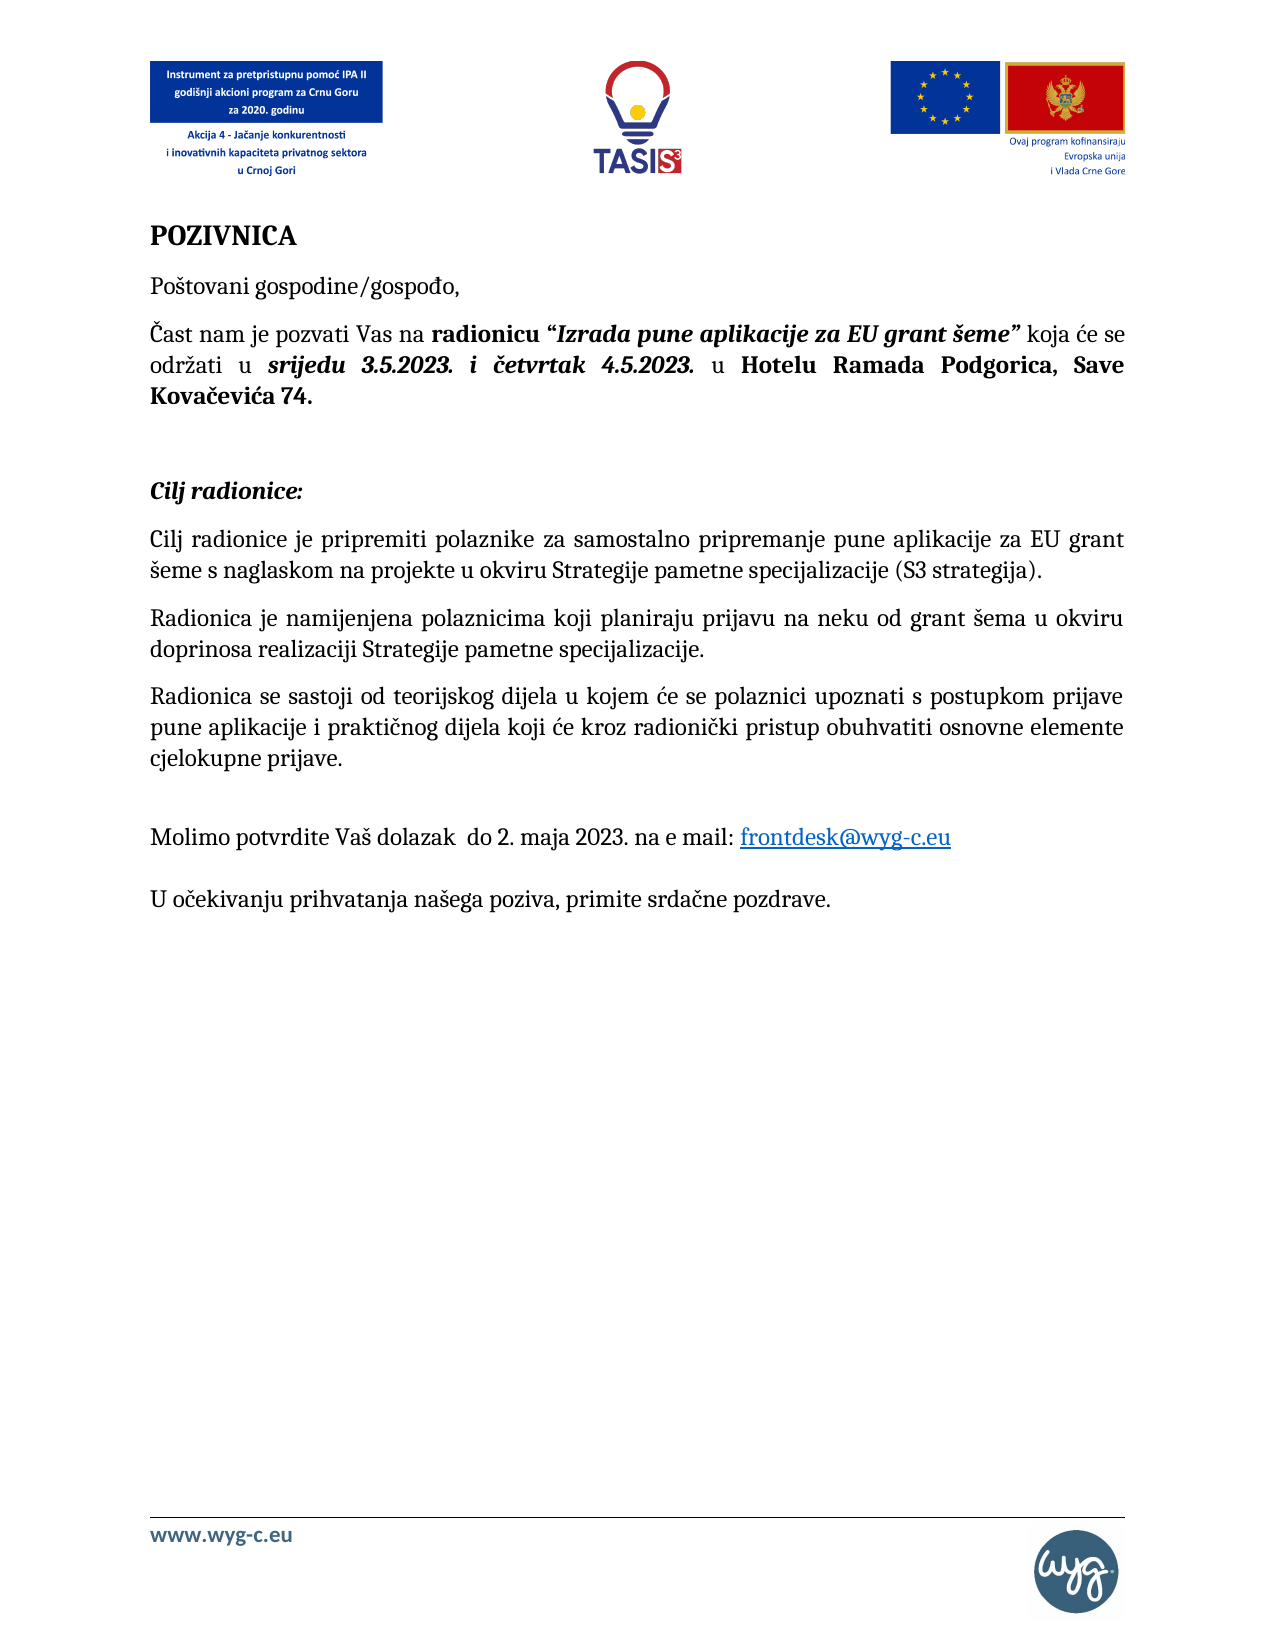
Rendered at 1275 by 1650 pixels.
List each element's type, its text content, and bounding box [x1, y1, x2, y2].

text Čast nam je pozvati Vas na radionicu “Izrada pune aplikacije za EU grant šeme” koja će se održati u srijedu 3.5.2023. i četvrtak 4.5.2023. u Hotelu Ramada Podgorica, Save Kovačevića 74. [150, 319, 1125, 410]
picture [593, 61, 682, 175]
picture [150, 61, 383, 176]
picture [1026, 1522, 1125, 1621]
text U očekivanju prihvatanja našega poziva, primite srdačne pozdrave. [150, 885, 1125, 914]
text Cilj radionice je pripremiti polaznike za samostalno pripremanje pune aplikacije za EU grant šeme s naglaskom na projekte u okviru Strategije pametne specijalizacije (S3 strategija). [150, 525, 1125, 584]
text Cilj radionice: [150, 477, 1125, 506]
text POZIVNICA [150, 219, 1125, 252]
picture [890, 61, 1125, 177]
text Radionica se sastoji od teorijskog dijela u kojem će se polaznici upoznati s postupkom prijave pune aplikacije i praktičnog dijela koji će kroz radionički pristup obuhvatiti osnovne elemente cjelokupne prijave. [150, 682, 1125, 773]
text Poštovani gospodine/gospođo, [150, 272, 1125, 301]
text Molimo potvrdite Vaš dolazak do 2. maja 2023. na e mail: frontdesk@wyg-c.eu [150, 823, 1125, 852]
text Radionica je namijenjena polaznicima koji planiraju prijavu na neku od grant šema u okviru doprinosa realizaciji Strategije pametne specijalizacije. [150, 603, 1125, 663]
